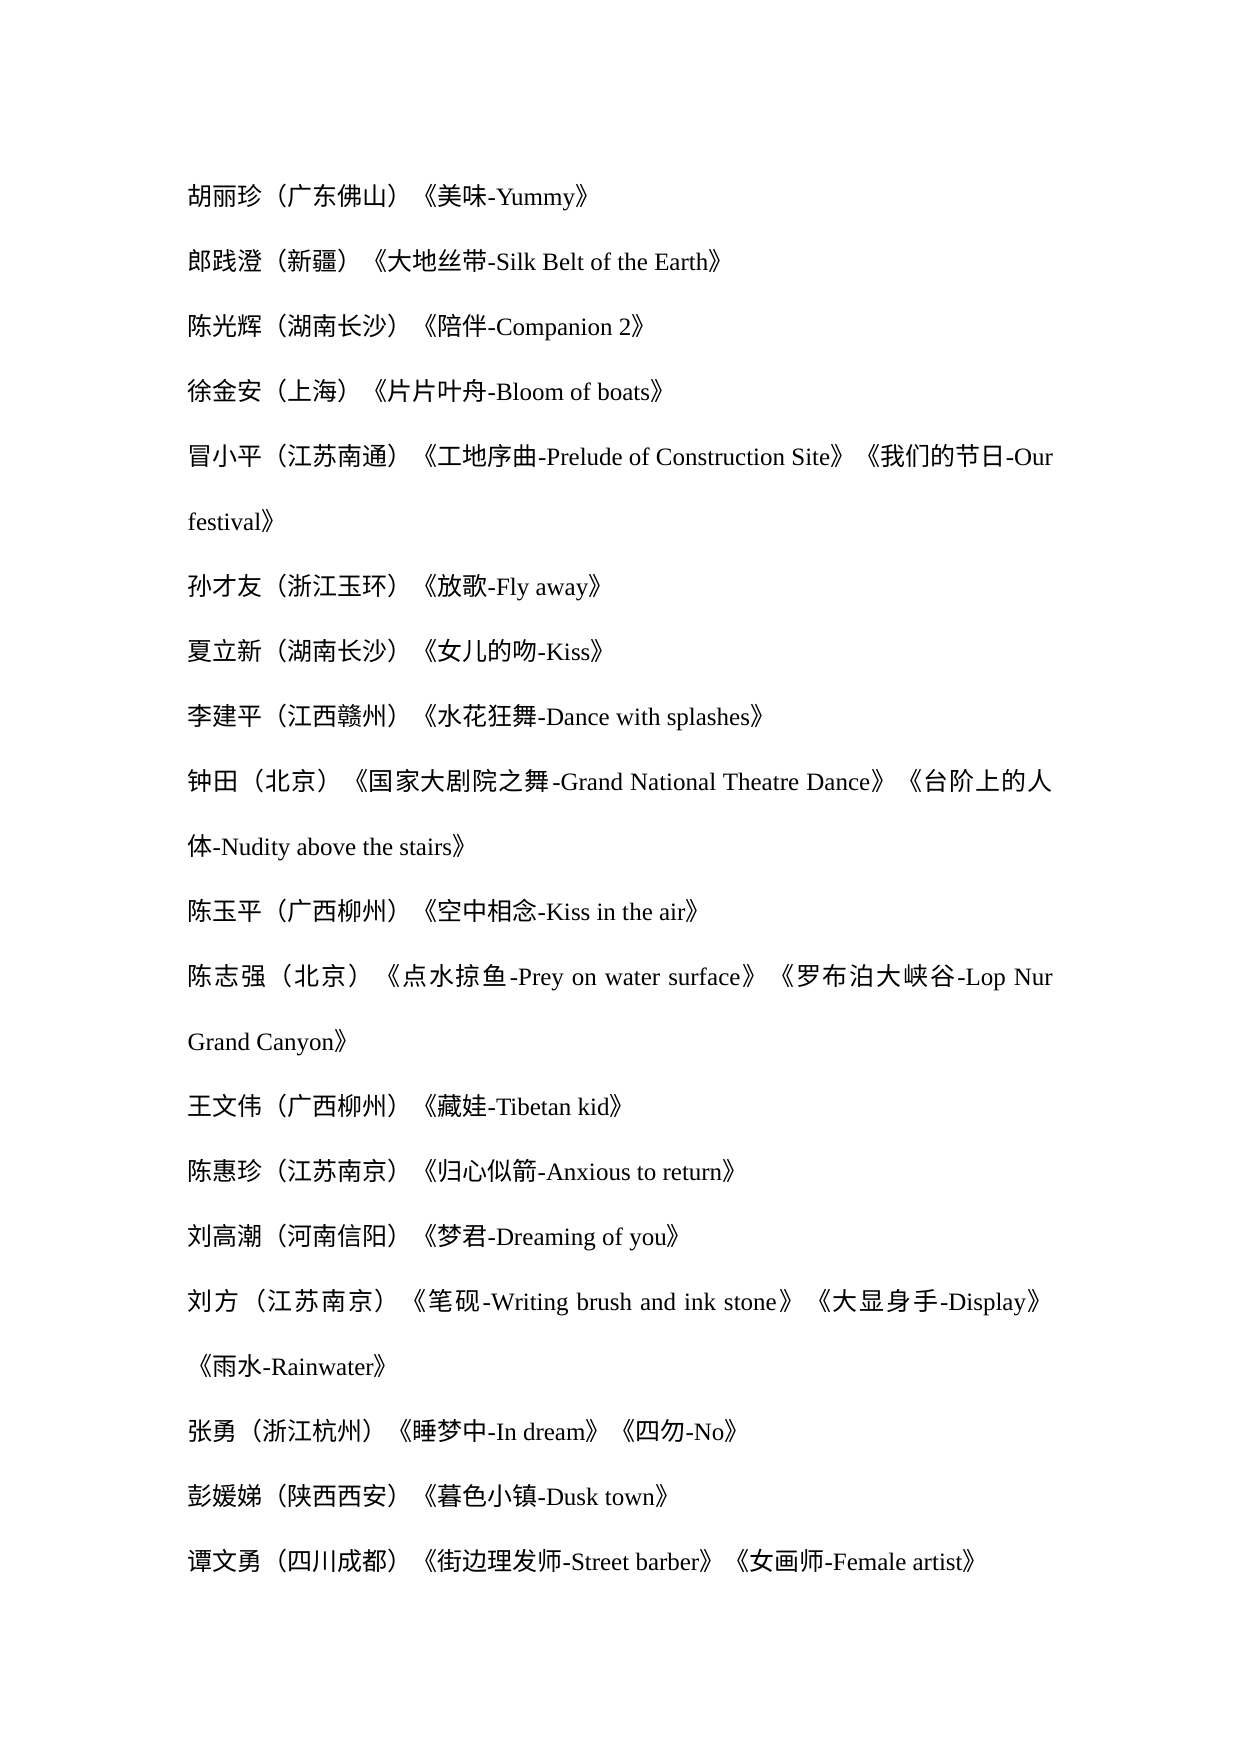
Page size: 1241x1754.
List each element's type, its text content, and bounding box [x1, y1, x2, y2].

text 陈玉平（广西柳州）《空中相念-Kiss in the air》 [187, 877, 1053, 942]
text 胡丽珍（广东佛山）《美味-Yummy》 [187, 162, 1053, 227]
text 徐金安（上海）《片片叶舟-Bloom of boats》 [187, 357, 1053, 422]
text 陈惠珍（江苏南京）《归心似箭-Anxious to return》 [187, 1137, 1053, 1202]
text 刘方（江苏南京）《笔砚-Writing brush and ink stone》《大显身手-Display》《雨水-Rainwater》 [187, 1267, 1053, 1397]
text 夏立新（湖南长沙）《女儿的吻-Kiss》 [187, 617, 1053, 682]
text 陈光辉（湖南长沙）《陪伴-Companion 2》 [187, 292, 1053, 357]
text 郎践澄（新疆）《大地丝带-Silk Belt of the Earth》 [187, 227, 1053, 292]
text 陈志强（北京）《点水掠鱼-Prey on water surface》《罗布泊大峡谷-Lop Nur Grand Canyon》 [187, 942, 1053, 1072]
text 彭媛娣（陕西西安）《暮色小镇-Dusk town》 [187, 1462, 1053, 1527]
text 冒小平（江苏南通）《工地序曲-Prelude of Construction Site》《我们的节日-Our festival》 [187, 422, 1053, 552]
text 李建平（江西赣州）《水花狂舞-Dance with splashes》 [187, 682, 1053, 747]
text 孙才友（浙江玉环）《放歌-Fly away》 [187, 552, 1053, 617]
text 谭文勇（四川成都）《街边理发师-Street barber》《女画师-Female artist》 [187, 1527, 1053, 1592]
text 钟田（北京）《国家大剧院之舞-Grand National Theatre Dance》《台阶上的人体-Nudity above the stairs》 [187, 747, 1053, 877]
text 张勇（浙江杭州）《睡梦中-In dream》《四勿-No》 [187, 1397, 1053, 1462]
text 刘高潮（河南信阳）《梦君-Dreaming of you》 [187, 1202, 1053, 1267]
text 王文伟（广西柳州）《藏娃-Tibetan kid》 [187, 1072, 1053, 1137]
